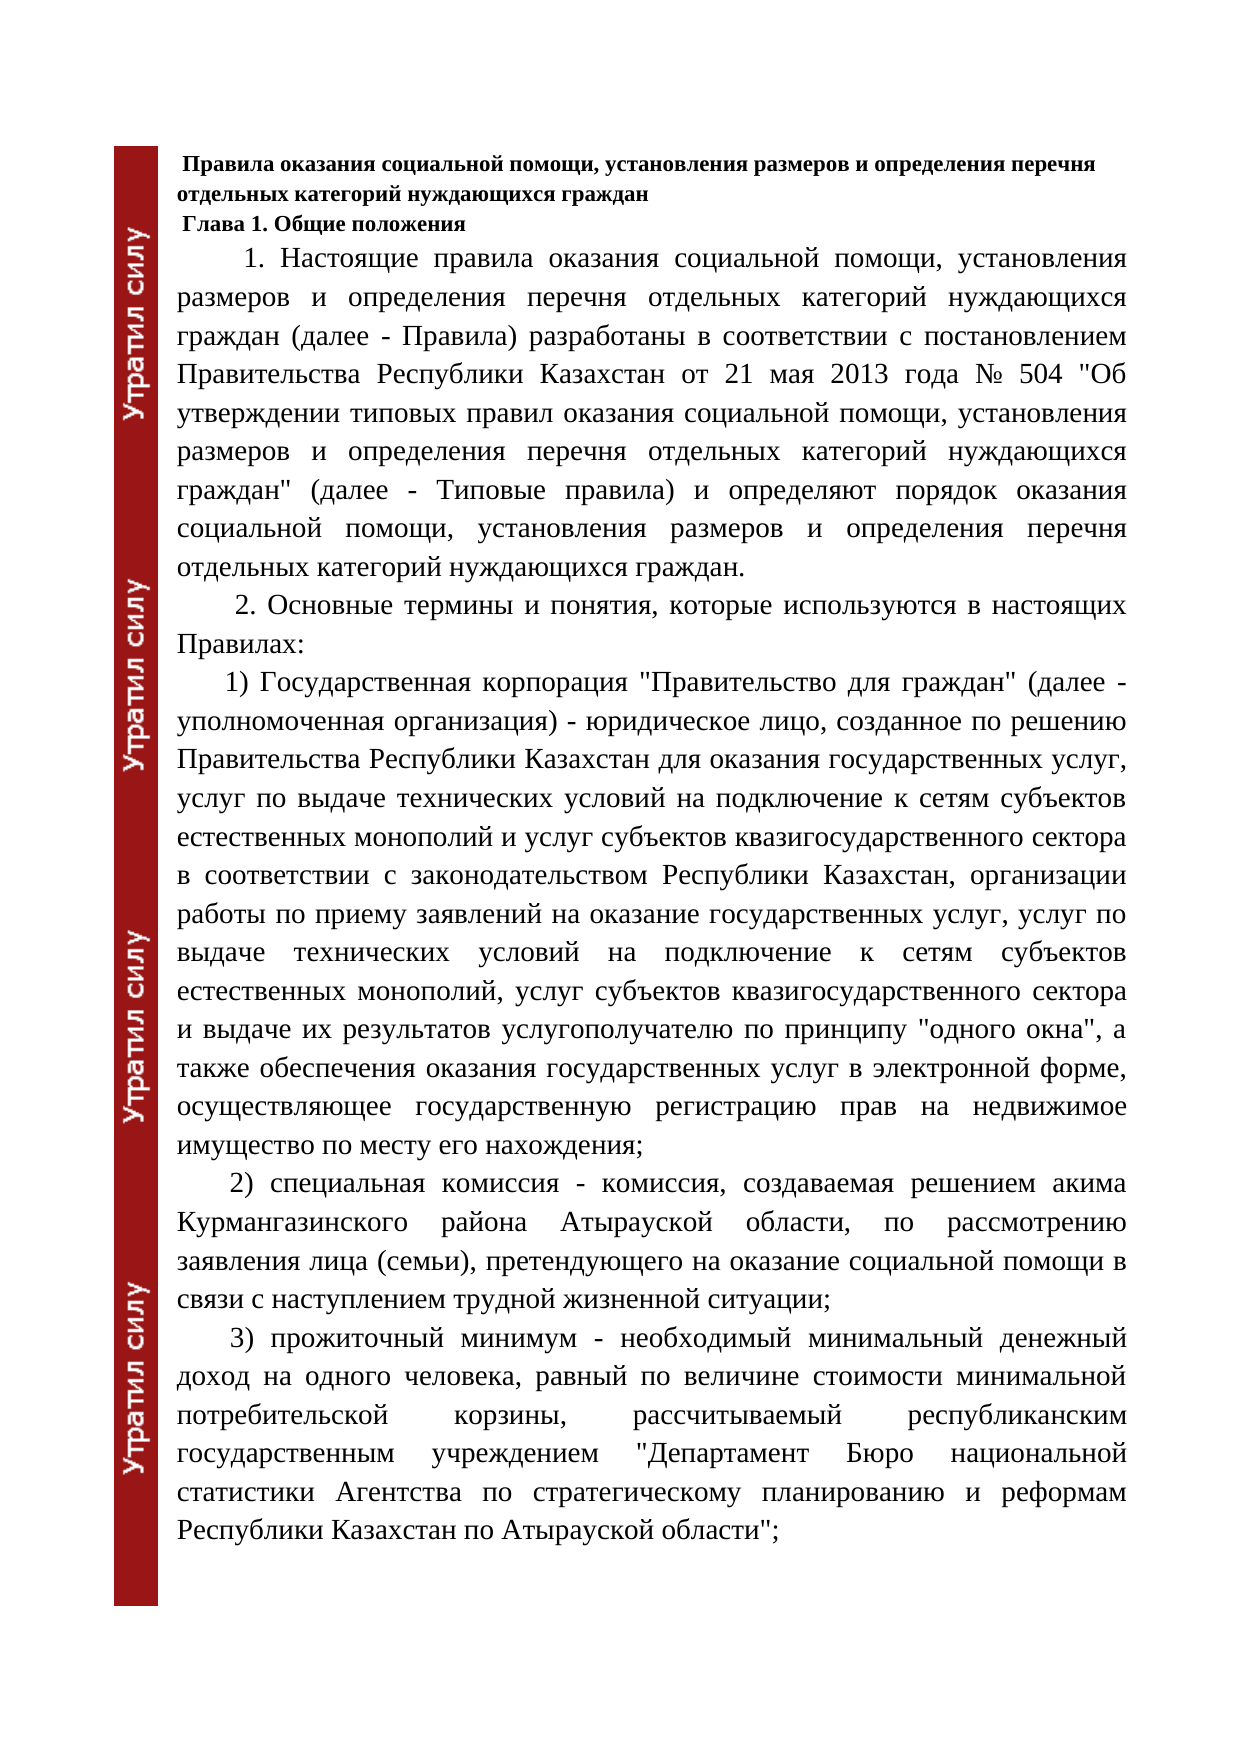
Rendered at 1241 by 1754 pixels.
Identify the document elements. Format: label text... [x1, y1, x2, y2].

picture [114, 659, 158, 664]
picture [114, 582, 158, 587]
picture [114, 1161, 158, 1166]
text 2. Основные термины и понятия, которые используются в настоящих Правилах: [112, 587, 1128, 659]
text 2) специальная комиссия - комиссия, создаваемая решением акима Курмангазинского района Атырауской области, по рассмотрению заявления лица (семьи), претендующего на оказание социальной помощи в связи с наступлением трудной жизненной ситуации; [112, 1166, 1128, 1315]
picture [114, 146, 158, 150]
text Глава 1. Общие положения [112, 210, 1128, 237]
text Правила оказания социальной помощи, установления размеров и определения перечня отдельных категорий нуждающихся граждан [112, 150, 1128, 207]
picture [114, 1546, 158, 1606]
picture [114, 1315, 158, 1320]
text 3) прожиточный минимум - необходимый минимальный денежный доход на одного человека, равный по величине стоимости минимальной потребительской корзины, рассчитываемый республиканским государственным учреждением "Департамент Бюро национальной статистики Агентства по стратегическому планированию и реформам Республики Казахстан по Атырауской области"; [112, 1320, 1128, 1546]
text 1) Государственная корпорация "Правительство для граждан" (далее - уполномоченная организация) - юридическое лицо, созданное по решению Правительства Республики Казахстан для оказания государственных услуг, услуг по выдаче технических условий на подключение к сетям субъектов естественных монополий и услуг субъектов квазигосударственного сектора в соответствии с законодательством Республики Казахстан, организации работы по приему заявлений на оказание государственных услуг, услуг по выдаче технических условий на подключение к сетям субъектов естественных монополий, услуг субъектов квазигосударственного сектора и выдаче их результатов услугополучателю по принципу "одного окна", а также обеспечения оказания государственных услуг в электронной форме, осуществляющее государственную регистрацию прав на недвижимое имущество по месту его нахождения; [112, 664, 1128, 1161]
picture [114, 237, 158, 241]
text 1. Настоящие правила оказания социальной помощи, установления размеров и определения перечня отдельных категорий нуждающихся граждан (далее - Правила) разработаны в соответствии с постановлением Правительства Республики Казахстан от 21 мая 2013 года № 504 "Об утверждении типовых правил оказания социальной помощи, установления размеров и определения перечня отдельных категорий нуждающихся граждан" (далее - Типовые правила) и определяют порядок оказания социальной помощи, установления размеров и определения перечня отдельных категорий нуждающихся граждан. [112, 241, 1128, 582]
